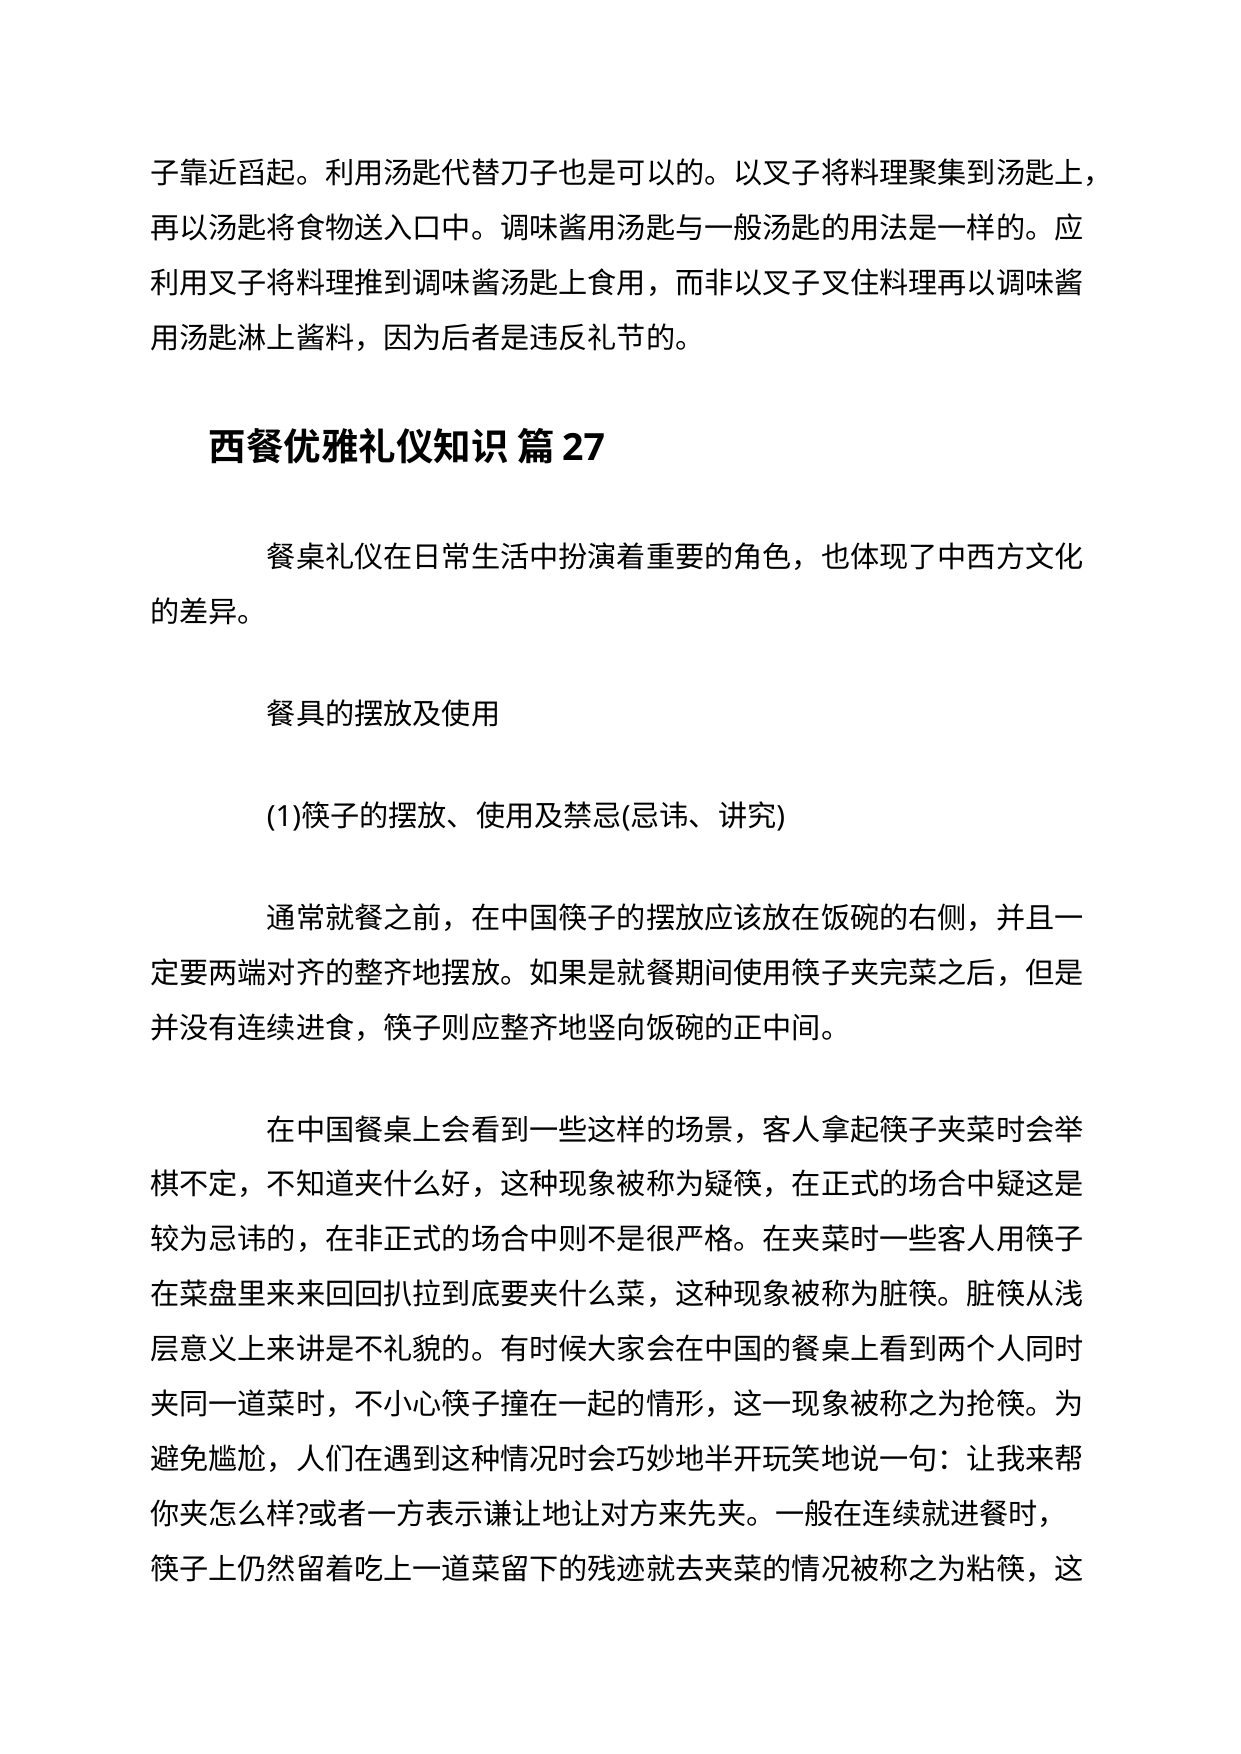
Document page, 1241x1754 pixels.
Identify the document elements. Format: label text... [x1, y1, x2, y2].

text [150, 1106, 1090, 1588]
text 餐桌礼仪在日常生活中扮演着重要的角色，也体现了中西方文化的差异。 [150, 534, 1090, 631]
text 餐具的摆放及使用 [150, 691, 1090, 733]
text (1)筷子的摆放、使用及禁忌(忌讳、讲究) [150, 792, 1090, 835]
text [150, 150, 1090, 357]
text 西餐优雅礼仪知识 篇27 [150, 416, 1090, 471]
text 通常就餐之前，在中国筷子的摆放应该放在饭碗的右侧，并且一定要两端对齐的整齐地摆放。如果是就餐期间使用筷子夹完菜之后，但是并没有连续进食，筷子则应整齐地竖向饭碗的正中间。 [150, 894, 1090, 1047]
